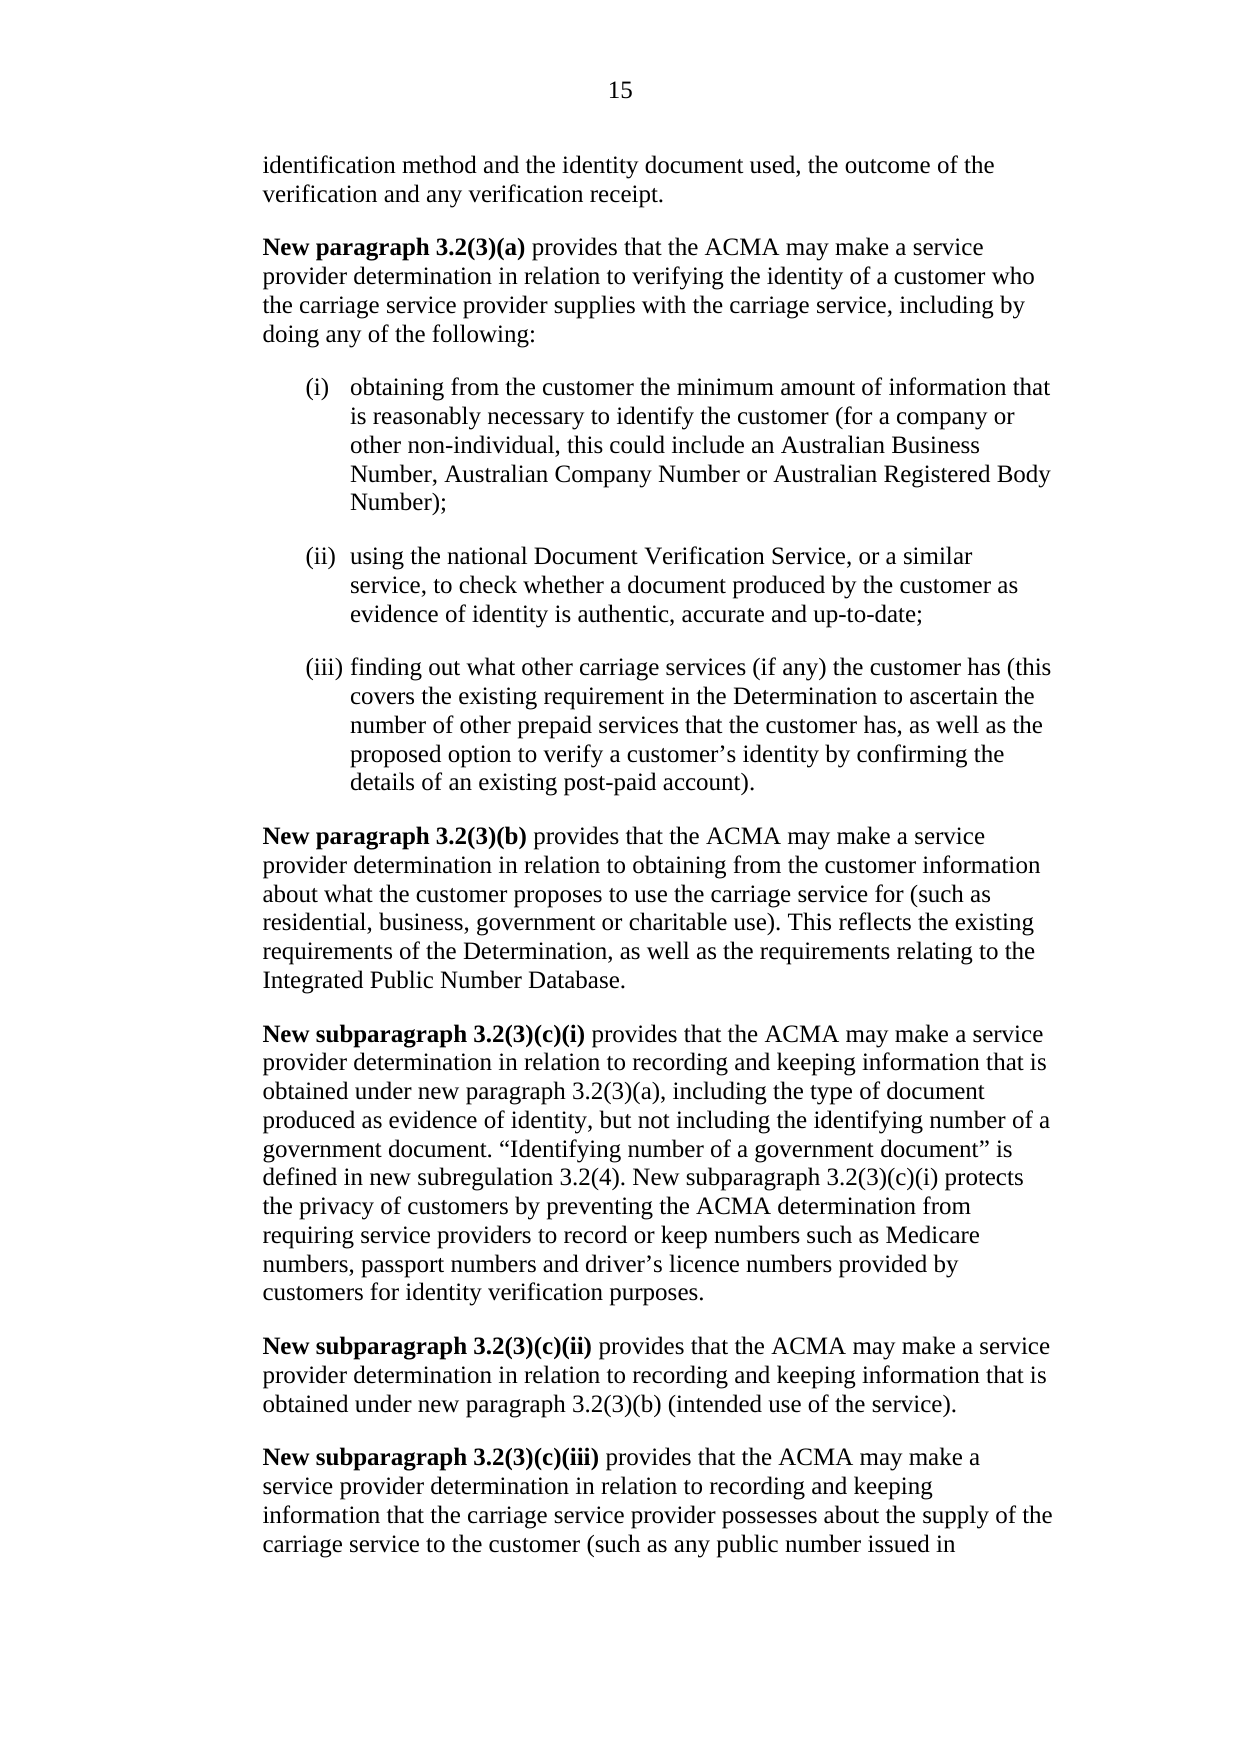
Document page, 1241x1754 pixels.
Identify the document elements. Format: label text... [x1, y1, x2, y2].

text New paragraph 3.2(3)(b) provides that the ACMA may make a service provider determination in relation to obtaining from the customer information about what the customer proposes to use the carriage service for (such as residential, business, government or charitable use). This reflects the existing requirements of the Determination, as well as the requirements relating to the Integrated Public Number Database. [262, 821, 1053, 994]
text New subparagraph 3.2(3)(c)(i) provides that the ACMA may make a service provider determination in relation to recording and keeping information that is obtained under new paragraph 3.2(3)(a), including the type of document produced as evidence of identity, but not including the identifying number of a government document. “Identifying number of a government document” is defined in new subregulation 3.2(4). New subparagraph 3.2(3)(c)(i) protects the privacy of customers by preventing the ACMA determination from requiring service providers to record or keep numbers such as Medicare numbers, passport numbers and driver’s licence numbers provided by customers for identity verification purposes. [262, 1019, 1053, 1306]
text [262, 150, 1053, 207]
text New subparagraph 3.2(3)(c)(ii) provides that the ACMA may make a service provider determination in relation to recording and keeping information that is obtained under new paragraph 3.2(3)(b) (intended use of the service). [262, 1331, 1053, 1417]
list finding out what other carriage services (if any) the customer has (this covers the existing requirement in the Determination to ascertain the number of other prepaid services that the customer has, as well as the proposed option to verify a customer’s identity by confirming the details of an existing post-paid account). [305, 652, 1053, 796]
list obtaining from the customer the minimum amount of information that is reasonably necessary to identify the customer (for a company or other non-individual, this could include an Australian Business Number, Australian Company Number or Australian Registered Body Number); [305, 372, 1053, 516]
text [262, 1442, 1053, 1557]
list using the national Document Verification Service, or a similar service, to check whether a document produced by the customer as evidence of identity is authentic, accurate and up-to-date; [305, 541, 1053, 627]
text New paragraph 3.2(3)(a) provides that the ACMA may make a service provider determination in relation to verifying the identity of a customer who the carriage service provider supplies with the carriage service, including by doing any of the following: [262, 232, 1053, 347]
